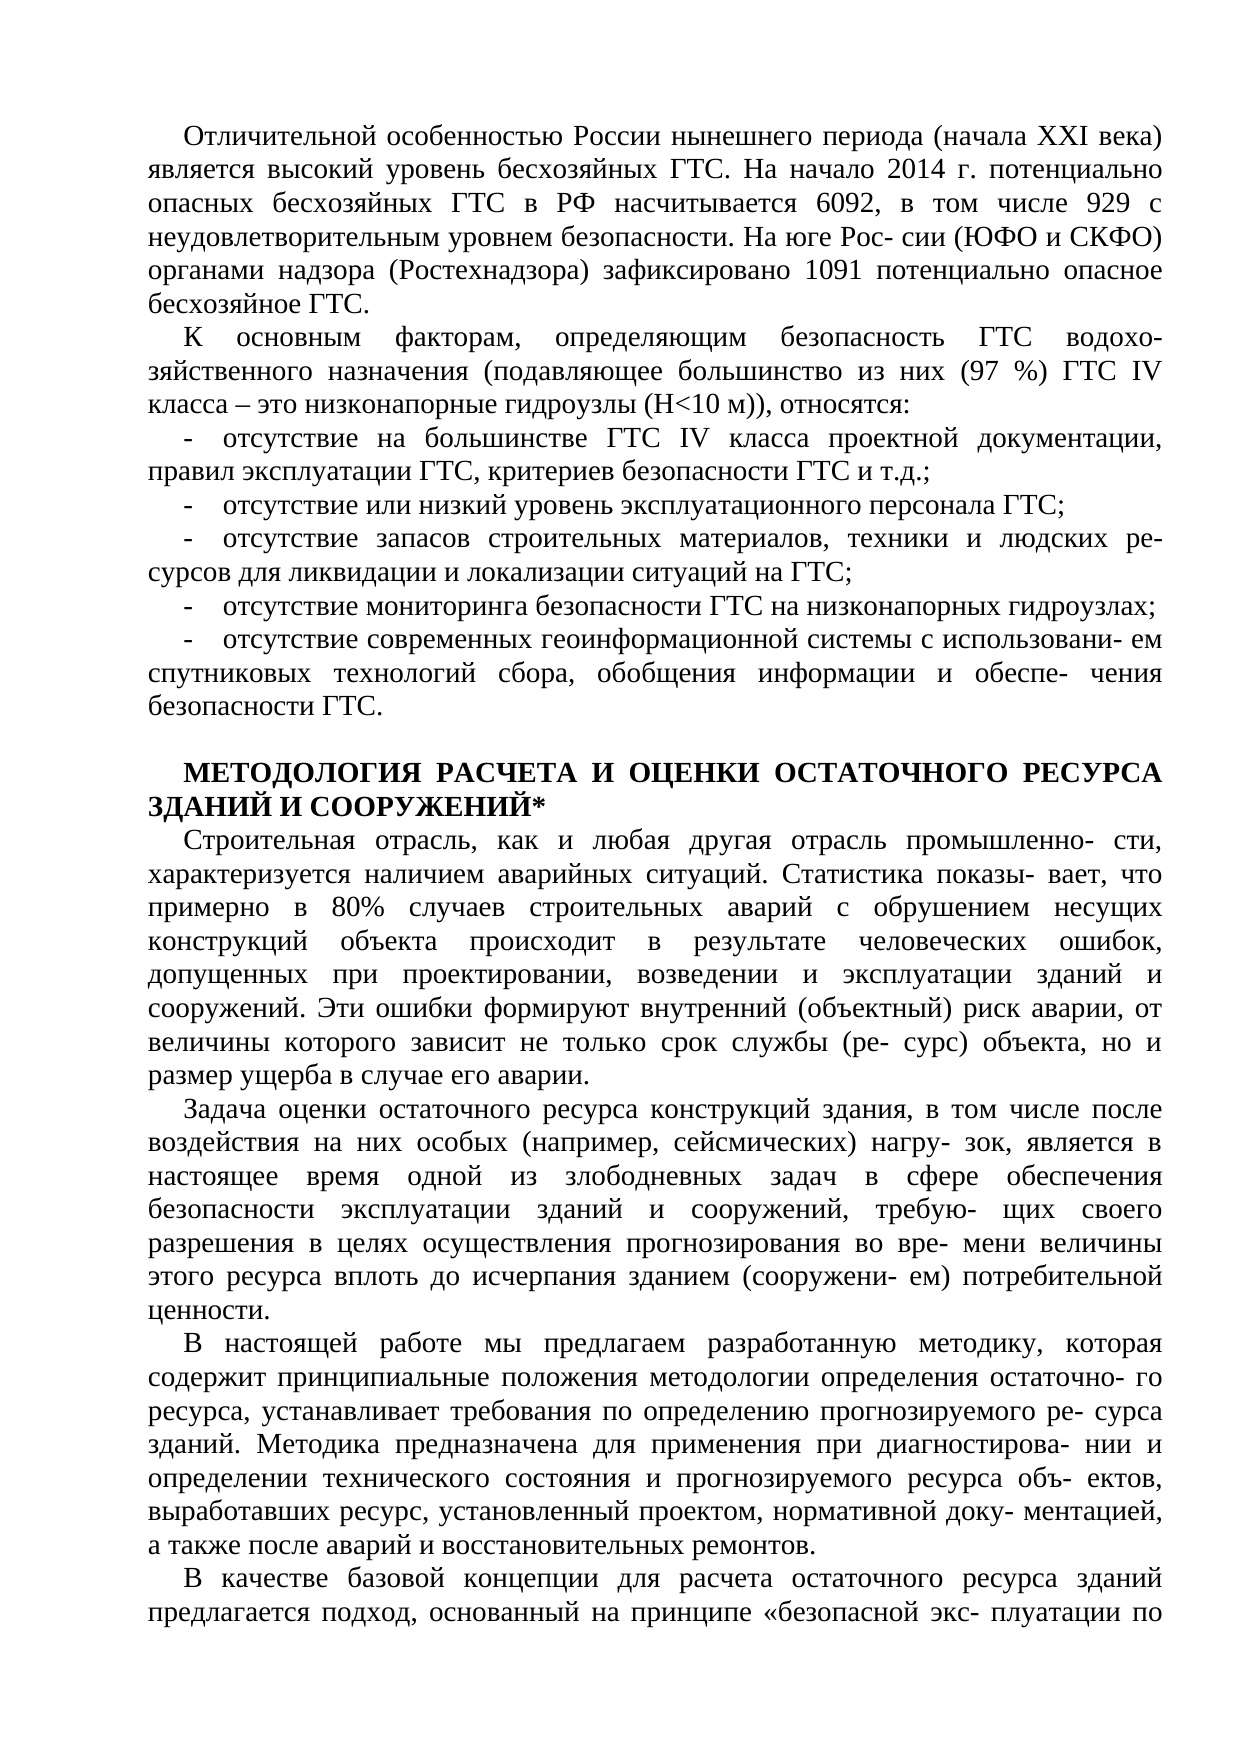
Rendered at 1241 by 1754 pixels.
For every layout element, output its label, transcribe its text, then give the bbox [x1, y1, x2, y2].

text - отсутствие или низкий уровень эксплуатационного персонала ГТС; [148, 487, 1163, 521]
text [148, 1560, 1163, 1627]
text Строительная отрасль, как и любая другая отрасль промышленно- сти, характеризуется наличием аварийных ситуаций. Статистика показы- вает, что примерно в 80% случаев строительных аварий с обрушением несущих конструкций объекта происходит в результате человеческих ошибок, допущенных при проектировании, возведении и эксплуатации зданий и сооружений. Эти ошибки формируют внутренний (объектный) риск аварии, от величины которого зависит не только срок службы (ре- сурс) объекта, но и размер ущерба в случае его аварии. [148, 822, 1163, 1091]
text - отсутствие современных геоинформационной системы с использовани- ем спутниковых технологий сбора, обобщения информации и обеспе- чения безопасности ГТС. [148, 621, 1163, 722]
text МЕТОДОЛОГИЯ РАСЧЕТА И ОЦЕНКИ ОСТАТОЧНОГО РЕСУРСА ЗДАНИЙ И СООРУЖЕНИЙ* [148, 755, 1163, 822]
text В настоящей работе мы предлагаем разработанную методику, которая содержит принципиальные положения методологии определения остаточно- го ресурса, устанавливает требования по определению прогнозируемого ре- сурса зданий. Методика предназначена для применения при диагностирова- нии и определении технического состояния и прогнозируемого ресурса объ- ектов, выработавших ресурс, установленный проектом, нормативной доку- ментацией, а также после аварий и восстановительных ремонтов. [148, 1326, 1163, 1560]
text К основным факторам, определяющим безопасность ГТС водохо- зяйственного назначения (подавляющее большинство из них (97 %) ГТС IV класса – это низконапорные гидроузлы (H<10 м)), относятся: [148, 319, 1163, 420]
text Отличительной особенностью России нынешнего периода (начала XXI века) является высокий уровень бесхозяйных ГТС. На начало 2014 г. потенциально опасных бесхозяйных ГТС в РФ насчитывается 6092, в том числе 929 с неудовлетворительным уровнем безопасности. На юге Рос- сии (ЮФО и СКФО) органами надзора (Ростехнадзора) зафиксировано 1091 потенциально опасное бесхозяйное ГТС. [148, 118, 1163, 319]
text - отсутствие мониторинга безопасности ГТС на низконапорных гидроузлах; [148, 588, 1163, 621]
text - отсутствие на большинстве ГТС IV класса проектной документации, правил эксплуатации ГТС, критериев безопасности ГТС и т.д.; [148, 420, 1163, 487]
text Задача оценки остаточного ресурса конструкций здания, в том числе после воздействия на них особых (например, сейсмических) нагру- зок, является в настоящее время одной из злободневных задач в сфере обеспечения безопасности эксплуатации зданий и сооружений, требую- щих своего разрешения в целях осуществления прогнозирования во вре- мени величины этого ресурса вплоть до исчерпания зданием (сооружени- ем) потребительной ценности. [148, 1091, 1163, 1326]
text - отсутствие запасов строительных материалов, техники и людских ре- сурсов для ликвидации и локализации ситуаций на ГТС; [148, 521, 1163, 588]
